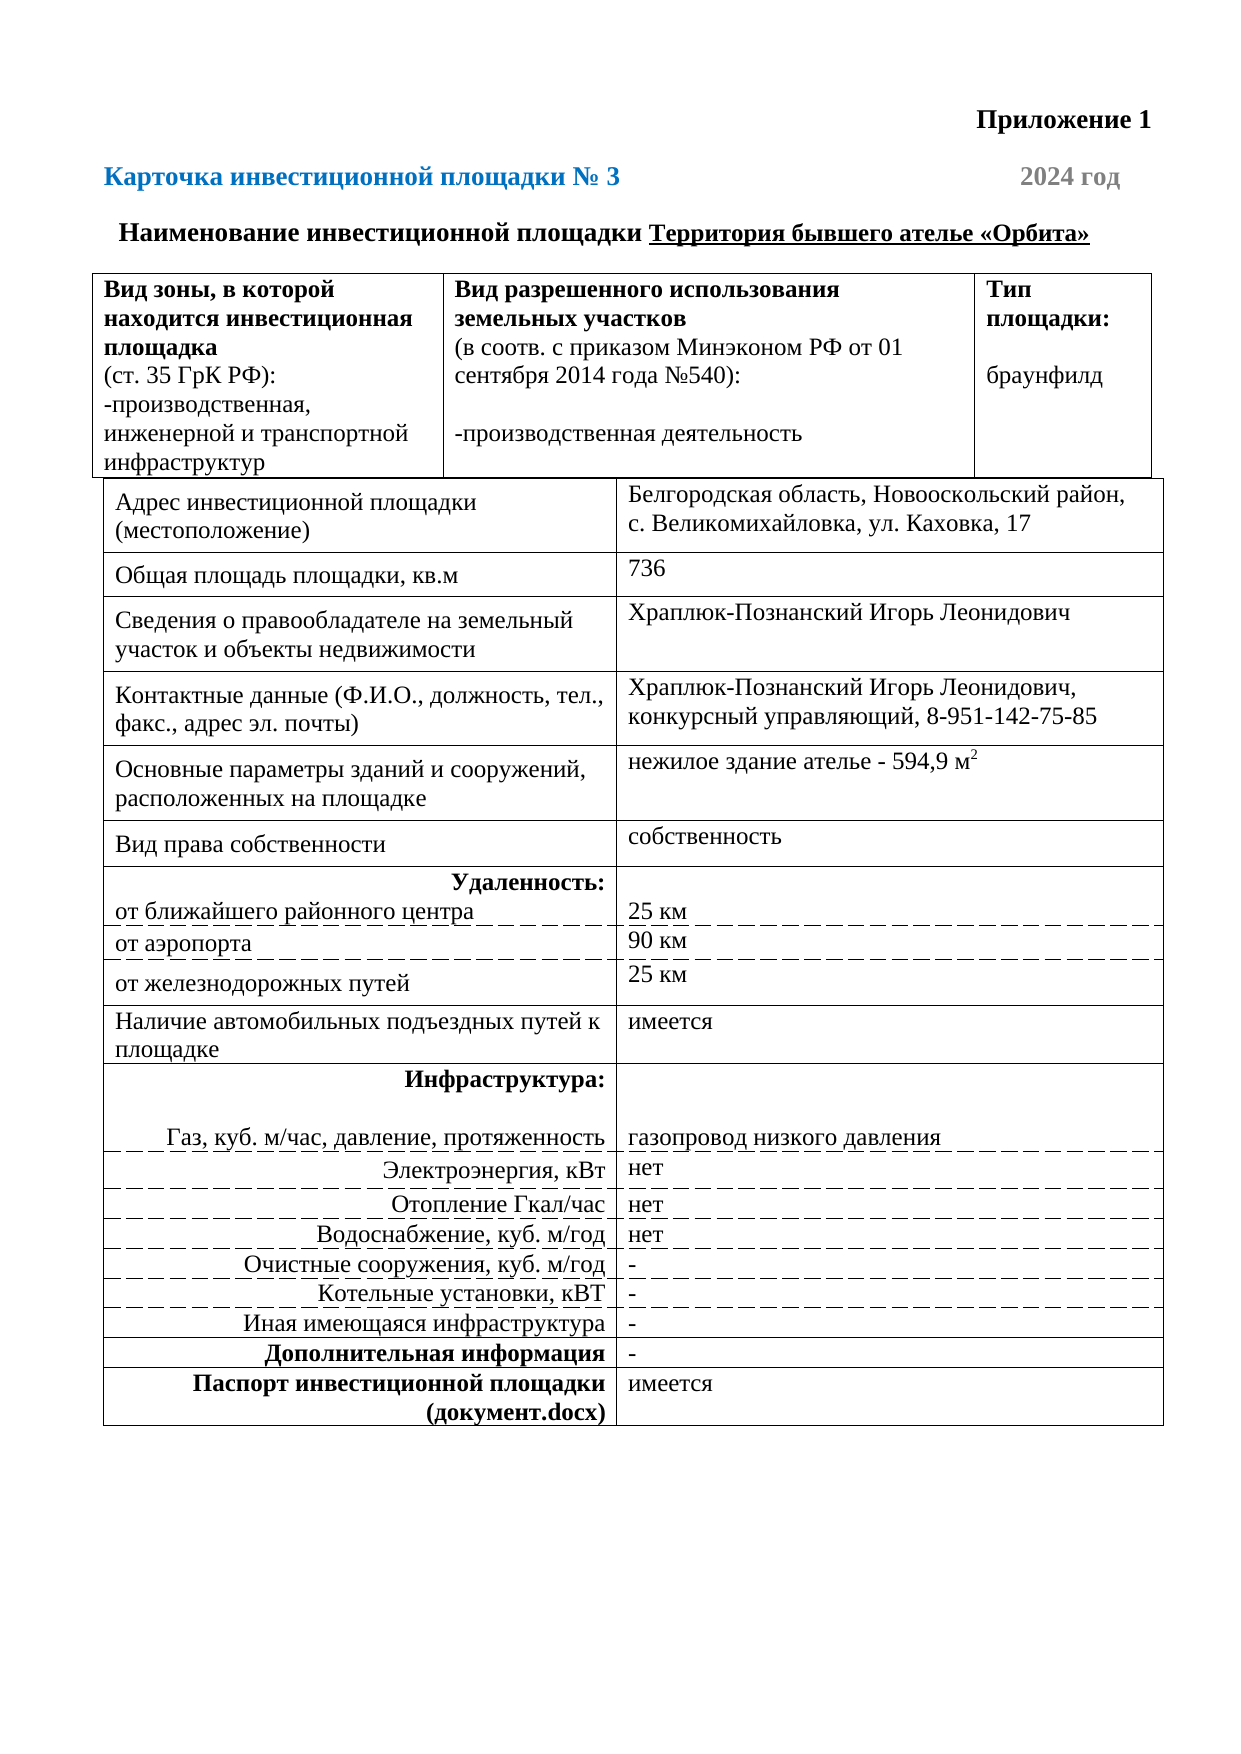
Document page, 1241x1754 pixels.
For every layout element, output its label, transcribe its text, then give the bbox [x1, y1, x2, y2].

table_cell - [617, 1248, 1163, 1277]
table_cell 90 км [617, 925, 1163, 958]
table_cell Наличие автомобильных подъездных путей к площадке [104, 1006, 616, 1063]
table_cell Удаленность: от ближайшего районного центра [104, 867, 616, 924]
table_cell Иная имеющаяся инфраструктура [104, 1307, 616, 1337]
table_cell Инфраструктура: Газ, куб. м/час, давление, протяженность [104, 1064, 616, 1151]
table_cell 736 [617, 553, 1163, 596]
table_cell Электроэнергия, кВт [104, 1151, 616, 1188]
text Приложение 1 [103, 103, 1152, 134]
table_cell имеется [617, 1006, 1163, 1063]
table_header Вид зоны, в которой находится инвестиционная площадка (ст. 35 ГрК РФ): -производственная, инженерной и транспортной инфраструктур [93, 274, 443, 477]
table_cell Храплюк-Познанский Игорь Леонидович, конкурсный управляющий, 8-951-142-75-85 [617, 672, 1163, 745]
table_cell Основные параметры зданий и сооружений, расположенных на площадке [104, 746, 616, 820]
table_cell Отопление Гкал/час [104, 1188, 616, 1218]
table_cell Дополнительная информация [104, 1338, 616, 1367]
table_cell 25 км [617, 867, 1163, 924]
table_cell нет [617, 1218, 1163, 1248]
table_cell Водоснабжение, куб. м/год [104, 1218, 616, 1248]
table_cell - [617, 1278, 1163, 1307]
table_cell Очистные сооружения, куб. м/год [104, 1248, 616, 1277]
table_header Вид разрешенного использования земельных участков (в соотв. с приказом Минэконом РФ от 01 сентября 2014 года №540): -производственная деятельность [444, 274, 974, 477]
table_cell от железнодорожных путей [104, 959, 616, 1005]
table_cell Сведения о правообладателе на земельный участок и объекты недвижимости [104, 597, 616, 671]
table_cell газопровод низкого давления [617, 1064, 1163, 1151]
text Карточка инвестиционной площадки № 3 2024 год [103, 160, 1152, 191]
table_cell нежилое здание ателье - 594,9 м2 [617, 746, 1163, 820]
text Наименование инвестиционной площадки Территория бывшего ателье «Орбита» [103, 217, 1152, 248]
table_cell Храплюк-Познанский Игорь Леонидович [617, 597, 1163, 671]
table_header Белгородская область, Новооскольский район, с. Великомихайловка, ул. Каховка, 17 [617, 479, 1163, 552]
table_cell нет [617, 1151, 1163, 1188]
table_cell собственность [617, 821, 1163, 866]
table_cell Контактные данные (Ф.И.О., должность, тел., факс., адрес эл. почты) [104, 672, 616, 745]
table_cell - [617, 1338, 1163, 1367]
table_cell от аэропорта [104, 925, 616, 958]
table_cell Общая площадь площадки, кв.м [104, 553, 616, 596]
table_cell 25 км [617, 959, 1163, 1005]
table_cell нет [617, 1188, 1163, 1218]
table_header Тип площадки: браунфилд [975, 274, 1151, 477]
table_cell Котельные установки, кВТ [104, 1278, 616, 1307]
table_cell - [617, 1307, 1163, 1337]
table_cell имеется [617, 1368, 1163, 1425]
table_cell Вид права собственности [104, 821, 616, 866]
table_header Адрес инвестиционной площадки (местоположение) [104, 479, 616, 552]
table_cell Паспорт инвестиционной площадки (документ.docx) [104, 1368, 616, 1425]
